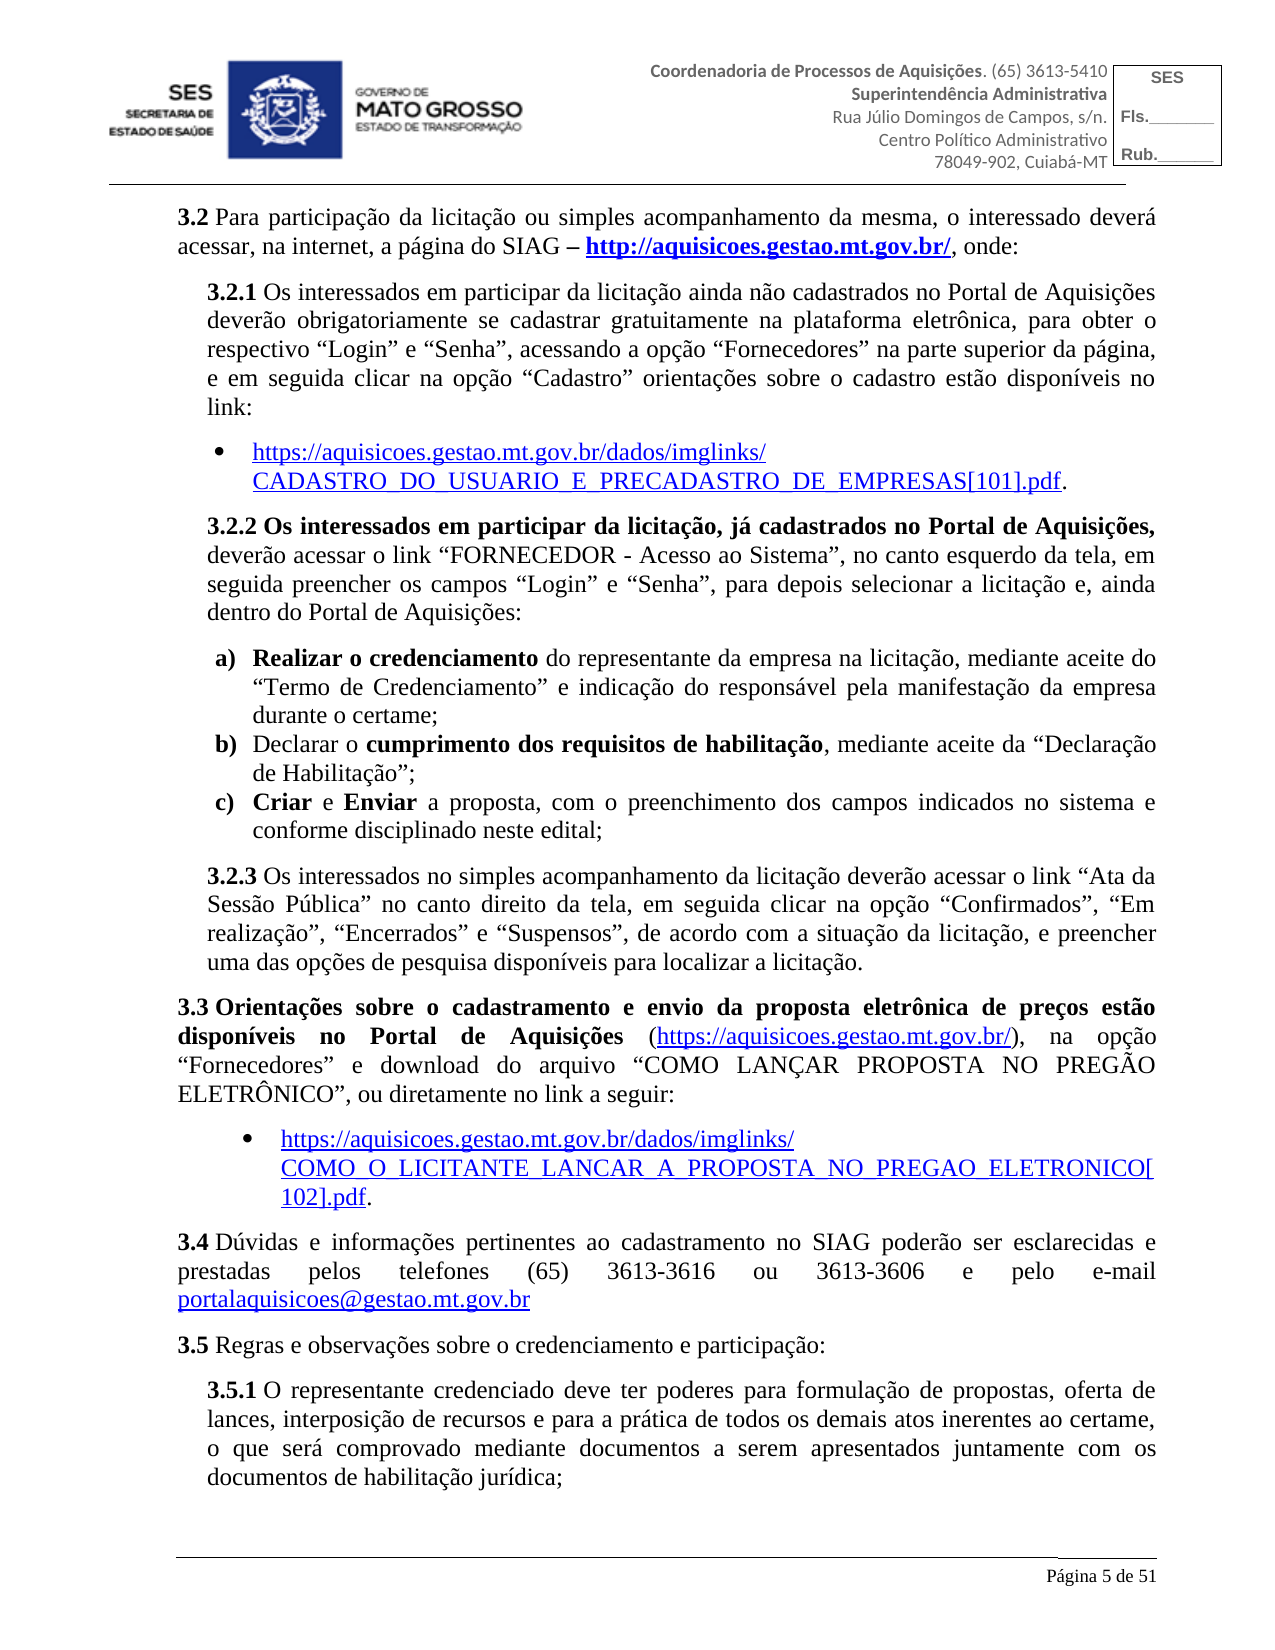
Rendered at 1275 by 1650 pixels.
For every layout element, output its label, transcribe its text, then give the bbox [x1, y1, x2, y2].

text Regras e observações sobre o credenciamento e participação: [177, 1330, 1157, 1359]
picture [90, 51, 541, 171]
text O representante credenciado deve ter poderes para formulação de propostas, oferta de lances, interposição de recursos e para a prática de todos os demais atos inerentes ao certame, o que será comprovado mediante documentos a serem apresentados juntamente com os documentos de habilitação jurídica; [207, 1375, 1157, 1490]
text Para participação da licitação ou simples acompanhamento da mesma, o interessado deverá acessar, na internet, a página do SIAG – http://aquisicoes.gestao.mt.gov.br/, onde: [177, 202, 1157, 260]
list Criar e Enviar a proposta, com o preenchimento dos campos indicados no sistema e conforme disciplinado neste edital; [215, 787, 1157, 844]
list Declarar o cumprimento dos requisitos de habilitação, mediante aceite da “Declaração de Habilitação”; [215, 729, 1157, 787]
list https://aquisicoes.gestao.mt.gov.br/dados/imglinks/COMO_O_LICITANTE_LANCAR_A_PROPOSTA_NO_PREGAO_ELETRONICO[102].pdf. [243, 1124, 1157, 1210]
text Dúvidas e informações pertinentes ao cadastramento no SIAG poderão ser esclarecidas e prestadas pelos telefones (65) 3613-3616 ou 3613-3606 e pelo e-mail portalaquisicoes@gestao.mt.gov.br [177, 1227, 1157, 1313]
text Os interessados em participar da licitação, já cadastrados no Portal de Aquisições, deverão acessar o link “FORNECEDOR - Acesso ao Sistema”, no canto esquerdo da tela, em seguida preencher os campos “Login” e “Senha”, para depois selecionar a licitação e, ainda dentro do Portal de Aquisições: [207, 511, 1157, 626]
text Os interessados em participar da licitação ainda não cadastrados no Portal de Aquisições deverão obrigatoriamente se cadastrar gratuitamente na plataforma eletrônica, para obter o respectivo “Login” e “Senha”, acessando a opção “Fornecedores” na parte superior da página, e em seguida clicar na opção “Cadastro” orientações sobre o cadastro estão disponíveis no link: [207, 277, 1157, 420]
text Os interessados no simples acompanhamento da licitação deverão acessar o link “Ata da Sessão Pública” no canto direito da tela, em seguida clicar na opção “Confirmados”, “Em realização”, “Encerrados” e “Suspensos”, de acordo com a situação da licitação, e preencher uma das opções de pesquisa disponíveis para localizar a licitação. [207, 861, 1157, 976]
list Realizar o credenciamento do representante da empresa na licitação, mediante aceite do “Termo de Credenciamento” e indicação do responsável pela manifestação da empresa durante o certame; [215, 643, 1157, 729]
text Orientações sobre o cadastramento e envio da proposta eletrônica de preços estão disponíveis no Portal de Aquisições (https://aquisicoes.gestao.mt.gov.br/), na opção “Fornecedores” e download do arquivo “COMO LANÇAR PROPOSTA NO PREGÃO ELETRÔNICO”, ou diretamente no link a seguir: [177, 992, 1157, 1107]
list https://aquisicoes.gestao.mt.gov.br/dados/imglinks/CADASTRO_DO_USUARIO_E_PRECADASTRO_DE_EMPRESAS[101].pdf. [215, 437, 1157, 494]
